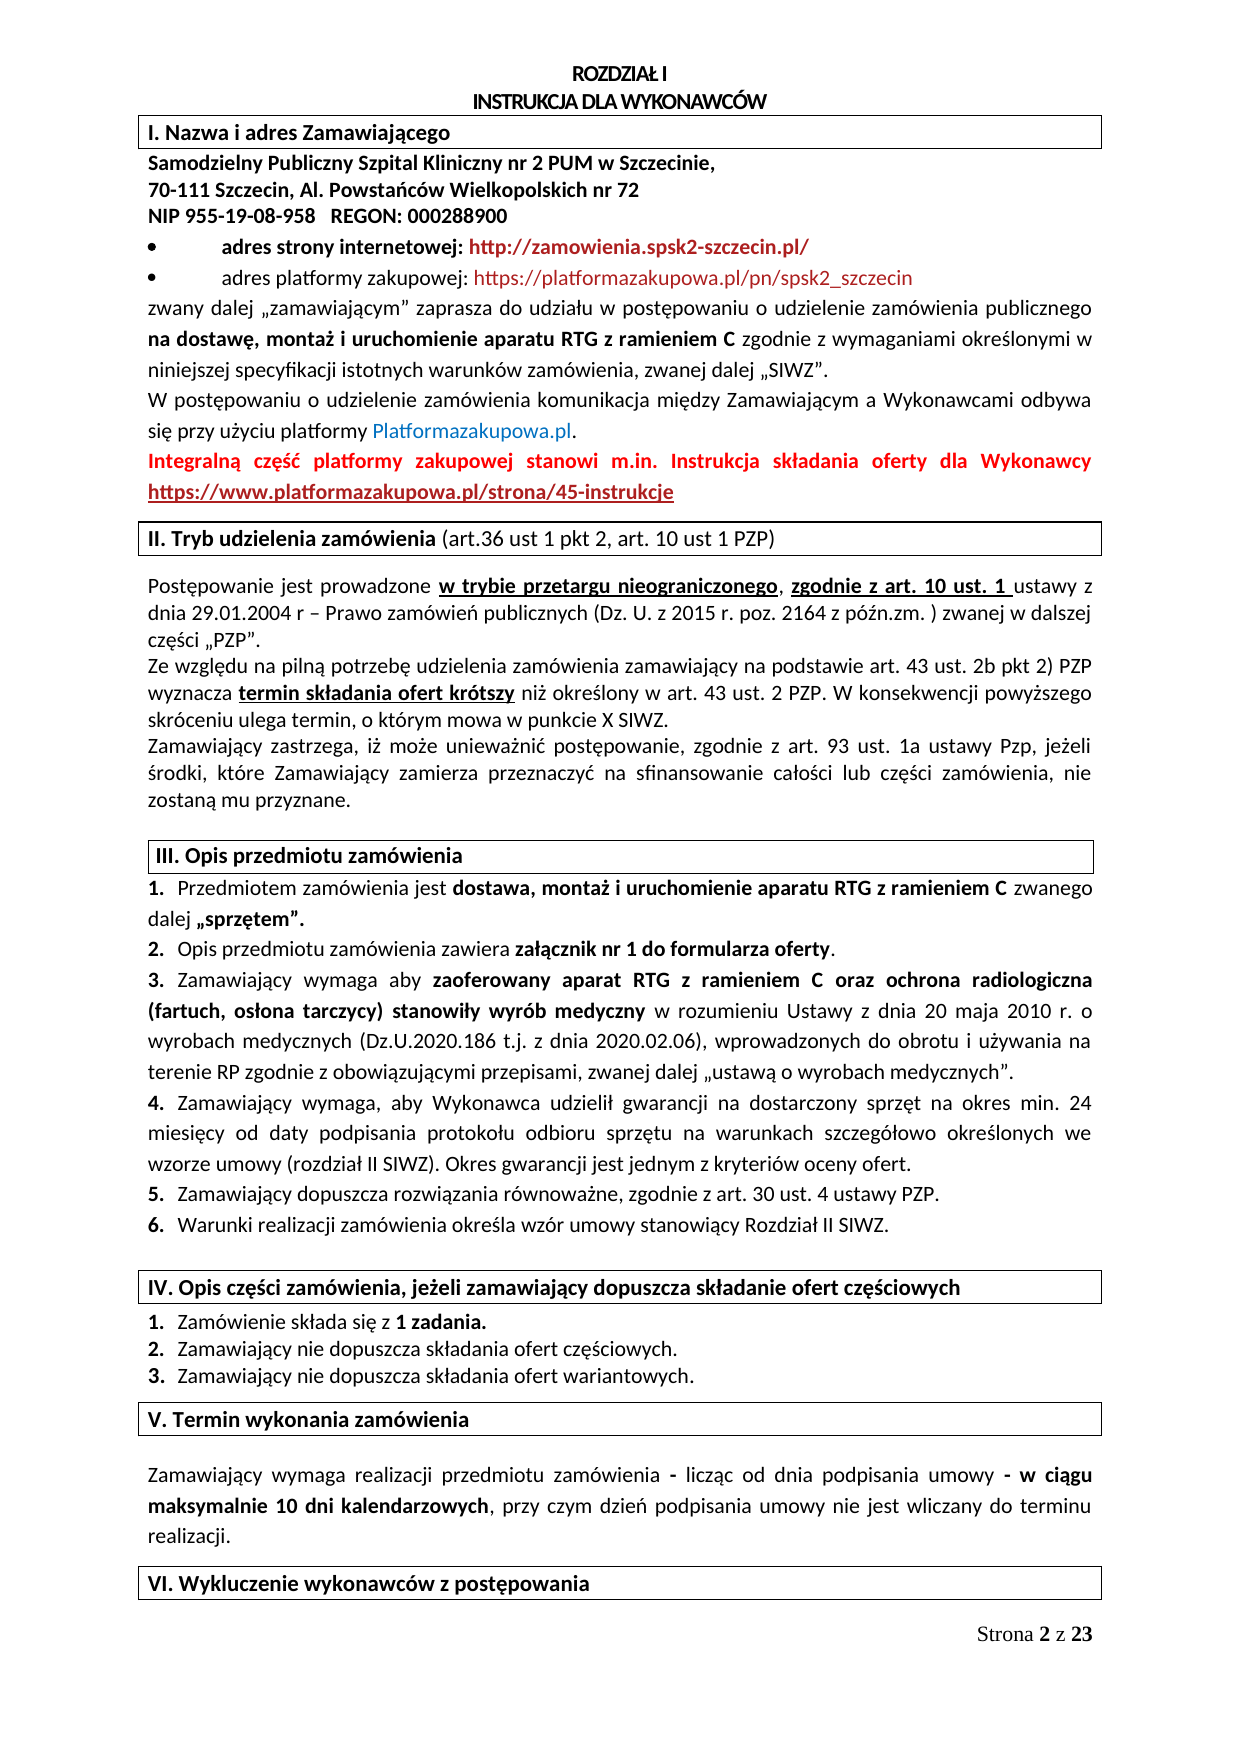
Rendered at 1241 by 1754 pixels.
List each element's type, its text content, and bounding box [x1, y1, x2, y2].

text VI. Wykluczenie wykonawców z postępowania [139, 1567, 1101, 1599]
text V. Termin wykonania zamówienia [139, 1403, 1101, 1435]
list Zamawiający wymaga aby zaoferowany aparat RTG z ramieniem C oraz ochrona radiologiczna (fartuch, osłona tarczycy) stanowiły wyrób medyczny w rozumieniu Ustawy z dnia 20 maja 2010 r. o wyrobach medycznych (Dz.U.2020.186 t.j. z dnia 2020.02.06), wprowadzonych do obrotu i używania na terenie RP zgodnie z obowiązującymi przepisami, zwanej dalej „ustawą o wyrobach medycznych”. [148, 966, 1093, 1085]
subtitle I. Nazwa i adres Zamawiającego [139, 116, 1101, 148]
table_header III. Opis przedmiotu zamówienia [149, 841, 1093, 873]
text NIP 955-19-08-958 REGON: 000288900 [148, 203, 1093, 229]
title ROZDZIAŁ I [148, 59, 1093, 87]
title INSTRUKCJA DLA WYKONAWCÓW [148, 87, 1093, 115]
subtitle Samodzielny Publiczny Szpital Kliniczny nr 2 PUM w Szczecinie, [148, 149, 1093, 176]
list Przedmiotem zamówienia jest dostawa, montaż i uruchomienie aparatu RTG z ramieniem C zwanego dalej „sprzętem”. [148, 874, 1093, 932]
list Warunki realizacji zamówienia określa wzór umowy stanowiący Rozdział II SIWZ. [148, 1211, 1093, 1238]
list Zamawiający nie dopuszcza składania ofert częściowych. [148, 1335, 1093, 1362]
list Opis przedmiotu zamówienia zawiera załącznik nr 1 do formularza oferty. [148, 936, 1093, 962]
text zwany dalej „zamawiającym” zaprasza do udziału w postępowaniu o udzielenie zamówienia publicznego na dostawę, montaż i uruchomienie aparatu RTG z ramieniem C zgodnie z wymaganiami określonymi w niniejszej specyfikacji istotnych warunków zamówienia, zwanej dalej „SIWZ”. [148, 294, 1093, 382]
text Postępowanie jest prowadzone w trybie przetargu nieograniczonego, zgodnie z art. 10 ust. 1 ustawy z dnia 29.01.2004 r – Prawo zamówień publicznych (Dz. U. z 2015 r. poz. 2164 z późn.zm. ) zwanej w dalszej części „PZP”. [148, 572, 1093, 652]
list Zamawiający wymaga, aby Wykonawca udzielił gwarancji na dostarczony sprzęt na okres min. 24 miesięcy od daty podpisania protokołu odbioru sprzętu na warunkach szczegółowo określonych we wzorze umowy (rozdział II SIWZ). Okres gwarancji jest jednym z kryteriów oceny ofert. [148, 1089, 1093, 1177]
text Integralną część platformy zakupowej stanowi m.in. Instrukcja składania oferty dla Wykonawcy https://www.platformazakupowa.pl/strona/45-instrukcje [148, 448, 1093, 505]
text Zamawiający wymaga realizacji przedmiotu zamówienia - licząc od dnia podpisania umowy - w ciągu maksymalnie 10 dni kalendarzowych, przy czym dzień podpisania umowy nie jest wliczany do terminu realizacji. [148, 1461, 1093, 1549]
list Zamawiający dopuszcza rozwiązania równoważne, zgodnie z art. 30 ust. 4 ustawy PZP. [148, 1181, 1093, 1207]
list Zamawiający nie dopuszcza składania ofert wariantowych. [148, 1362, 1093, 1390]
text IV. Opis części zamówienia, jeżeli zamawiający dopuszcza składanie ofert częściowych [139, 1271, 1101, 1303]
text Zamawiający zastrzega, iż może unieważnić postępowanie, zgodnie z art. 93 ust. 1a ustawy Pzp, jeżeli środki, które Zamawiający zamierza przeznaczyć na sfinansowanie całości lub części zamówienia, nie zostaną mu przyznane. [148, 732, 1093, 812]
text II. Tryb udzielenia zamówienia (art.36 ust 1 pkt 2, art. 10 ust 1 PZP) [139, 523, 1101, 555]
list Zamówienie składa się z 1 zadania. [148, 1308, 1093, 1335]
list adres strony internetowej: http://zamowienia.spsk2-szczecin.pl/ [148, 233, 1093, 260]
text Ze względu na pilną potrzebę udzielenia zamówienia zamawiający na podstawie art. 43 ust. 2b pkt 2) PZP wyznacza termin składania ofert krótszy niż określony w art. 43 ust. 2 PZP. W konsekwencji powyższego skróceniu ulega termin, o którym mowa w punkcie X SIWZ. [148, 652, 1093, 732]
list adres platformy zakupowej: https://platformazakupowa.pl/pn/spsk2_szczecin [148, 264, 1093, 291]
text W postępowaniu o udzielenie zamówienia komunikacja między Zamawiającym a Wykonawcami odbywa się przy użyciu platformy Platformazakupowa.pl. [148, 386, 1093, 444]
subtitle 70-111 Szczecin, Al. Powstańców Wielkopolskich nr 72 [148, 176, 1093, 203]
